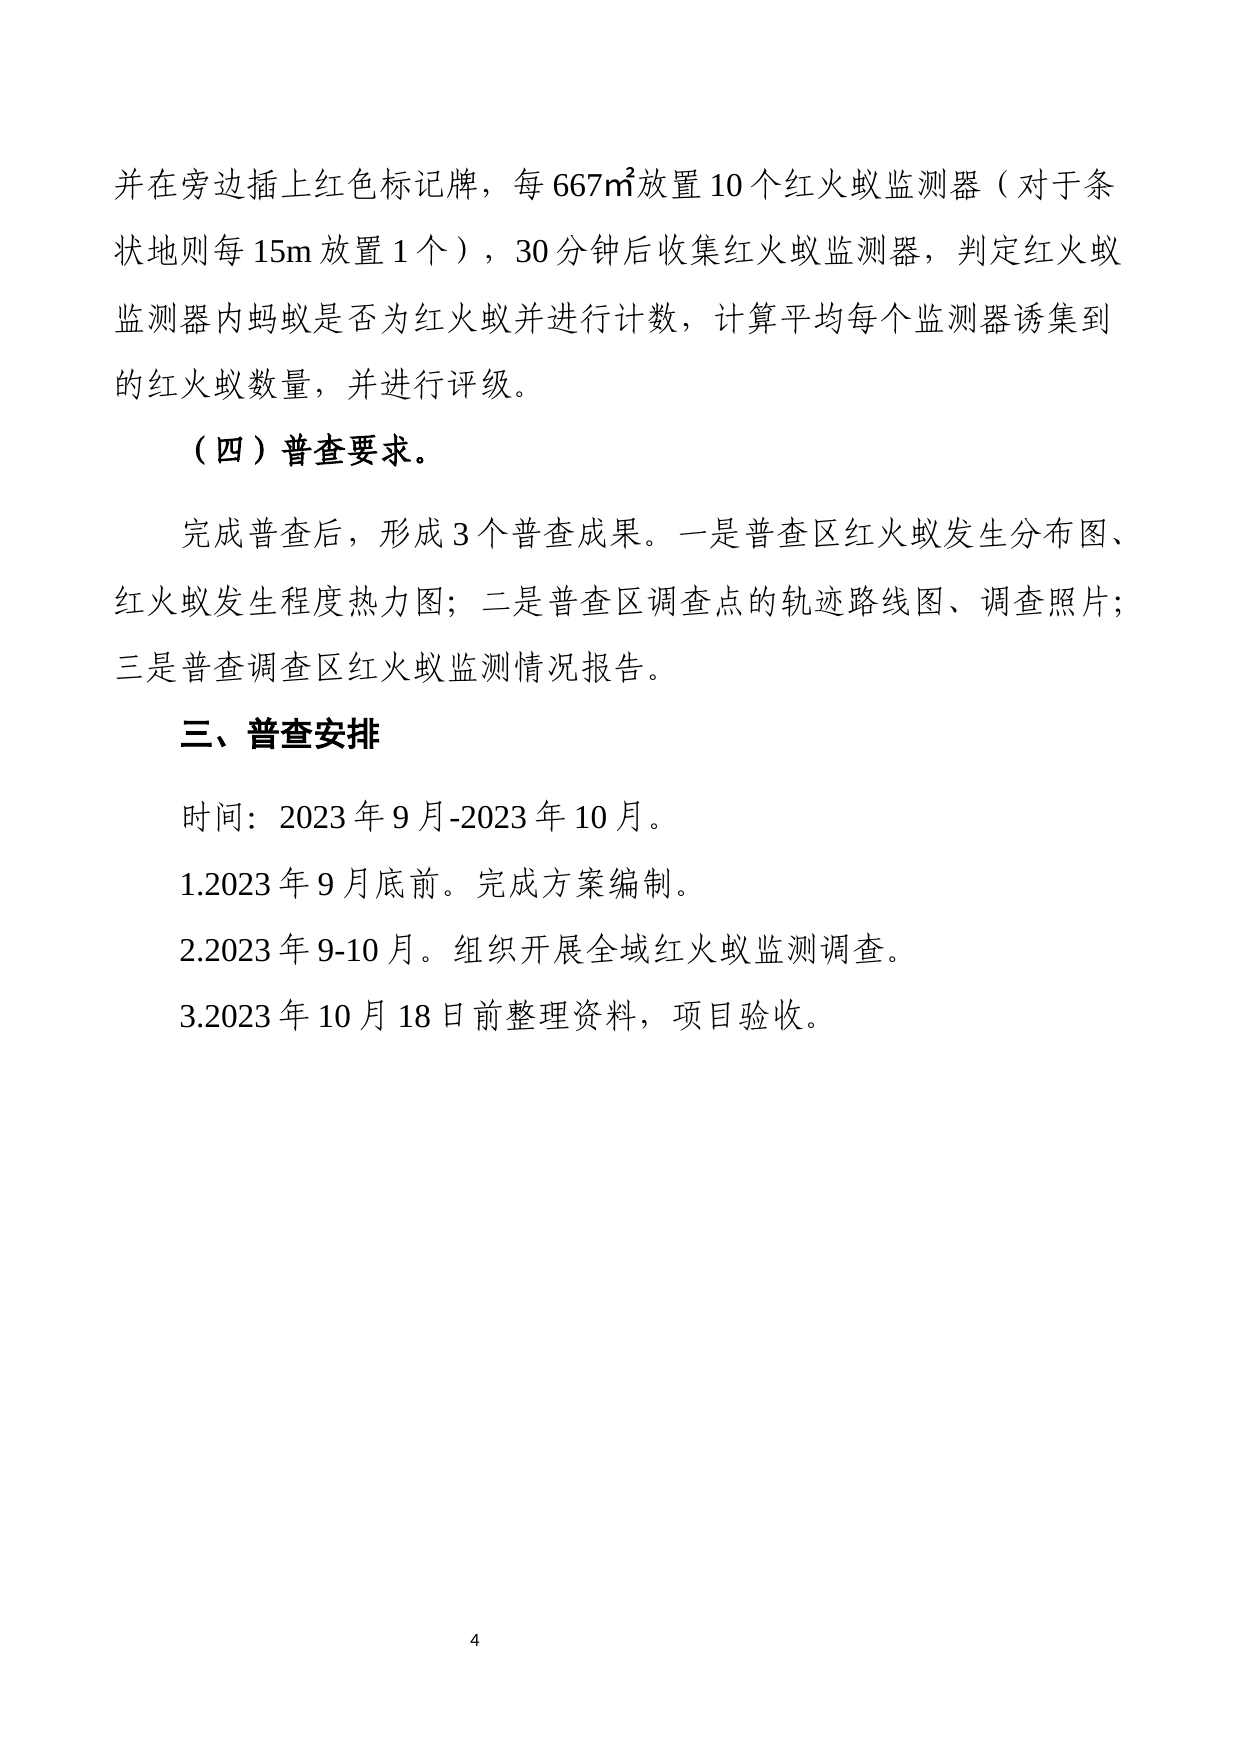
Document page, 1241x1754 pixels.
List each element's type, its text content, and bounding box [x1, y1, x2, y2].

text 1.2023年9月底前。完成方案编制。 [112, 849, 1128, 915]
text 时间：2023年9月-2023年10月。 [112, 783, 1128, 849]
text 完成普查后，形成3个普查成果。一是普查区红火蚁发生分布图、红火蚁发生程度热力图；二是普查区调查点的轨迹路线图、调查照片；三是普查调查区红火蚁监测情况报告。 [112, 500, 1128, 698]
list （四）普查要求。 [112, 415, 1128, 481]
text 三、普查安排 [112, 698, 1128, 764]
text 2.2023年9-10月。组织开展全域红火蚁监测调查。 [112, 915, 1128, 981]
text 3.2023年10月18日前整理资料，项目验收。 [112, 981, 1128, 1047]
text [112, 151, 1128, 415]
